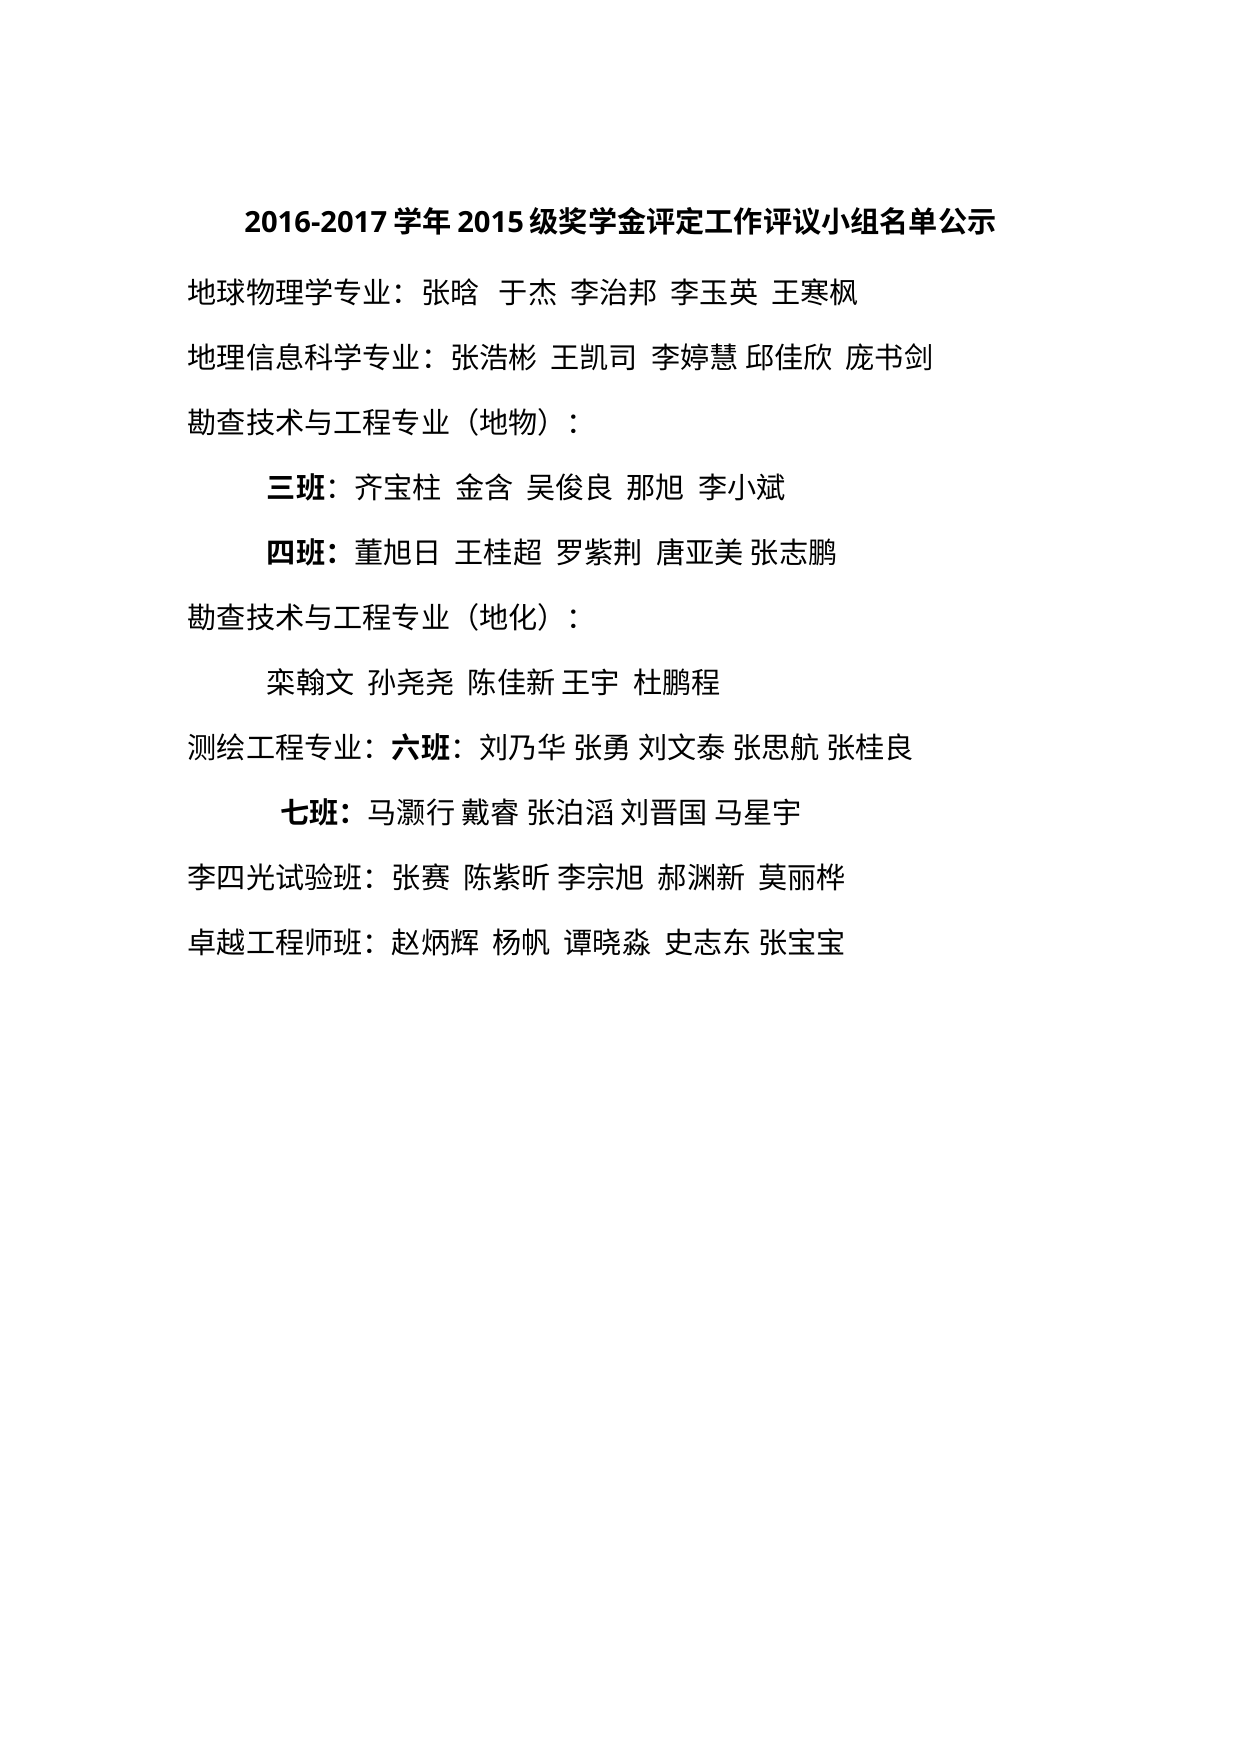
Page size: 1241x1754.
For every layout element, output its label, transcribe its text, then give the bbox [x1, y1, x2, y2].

text 三班：齐宝柱 金含 吴俊良 那旭 李小斌 [187, 453, 1053, 518]
text 地理信息科学专业：张浩彬 王凯司 李婷慧 邱佳欣 庞书剑 [187, 323, 1053, 388]
title 2016-2017学年2015级奖学金评定工作评议小组名单公示 [187, 187, 1053, 252]
text 四班：董旭日 王桂超 罗紫荆 唐亚美 张志鹏 [187, 518, 1053, 583]
text 勘查技术与工程专业（地化）： [187, 583, 1053, 648]
text 卓越工程师班：赵炳辉 杨帆 谭晓淼 史志东 张宝宝 [187, 908, 1053, 973]
text 栾翰文 孙尧尧 陈佳新 王宇 杜鹏程 [187, 648, 1053, 713]
text 李四光试验班：张赛 陈紫昕 李宗旭 郝渊新 莫丽桦 [187, 843, 1053, 908]
text 地球物理学专业：张晗 于杰 李治邦 李玉英 王寒枫 [187, 258, 1053, 323]
text 测绘工程专业：六班：刘乃华 张勇 刘文泰 张思航 张桂良 [187, 713, 1053, 778]
text 勘查技术与工程专业（地物）： [187, 388, 1053, 453]
text 七班：马灏行 戴睿 张泊滔 刘晋国 马星宇 [187, 778, 1053, 843]
